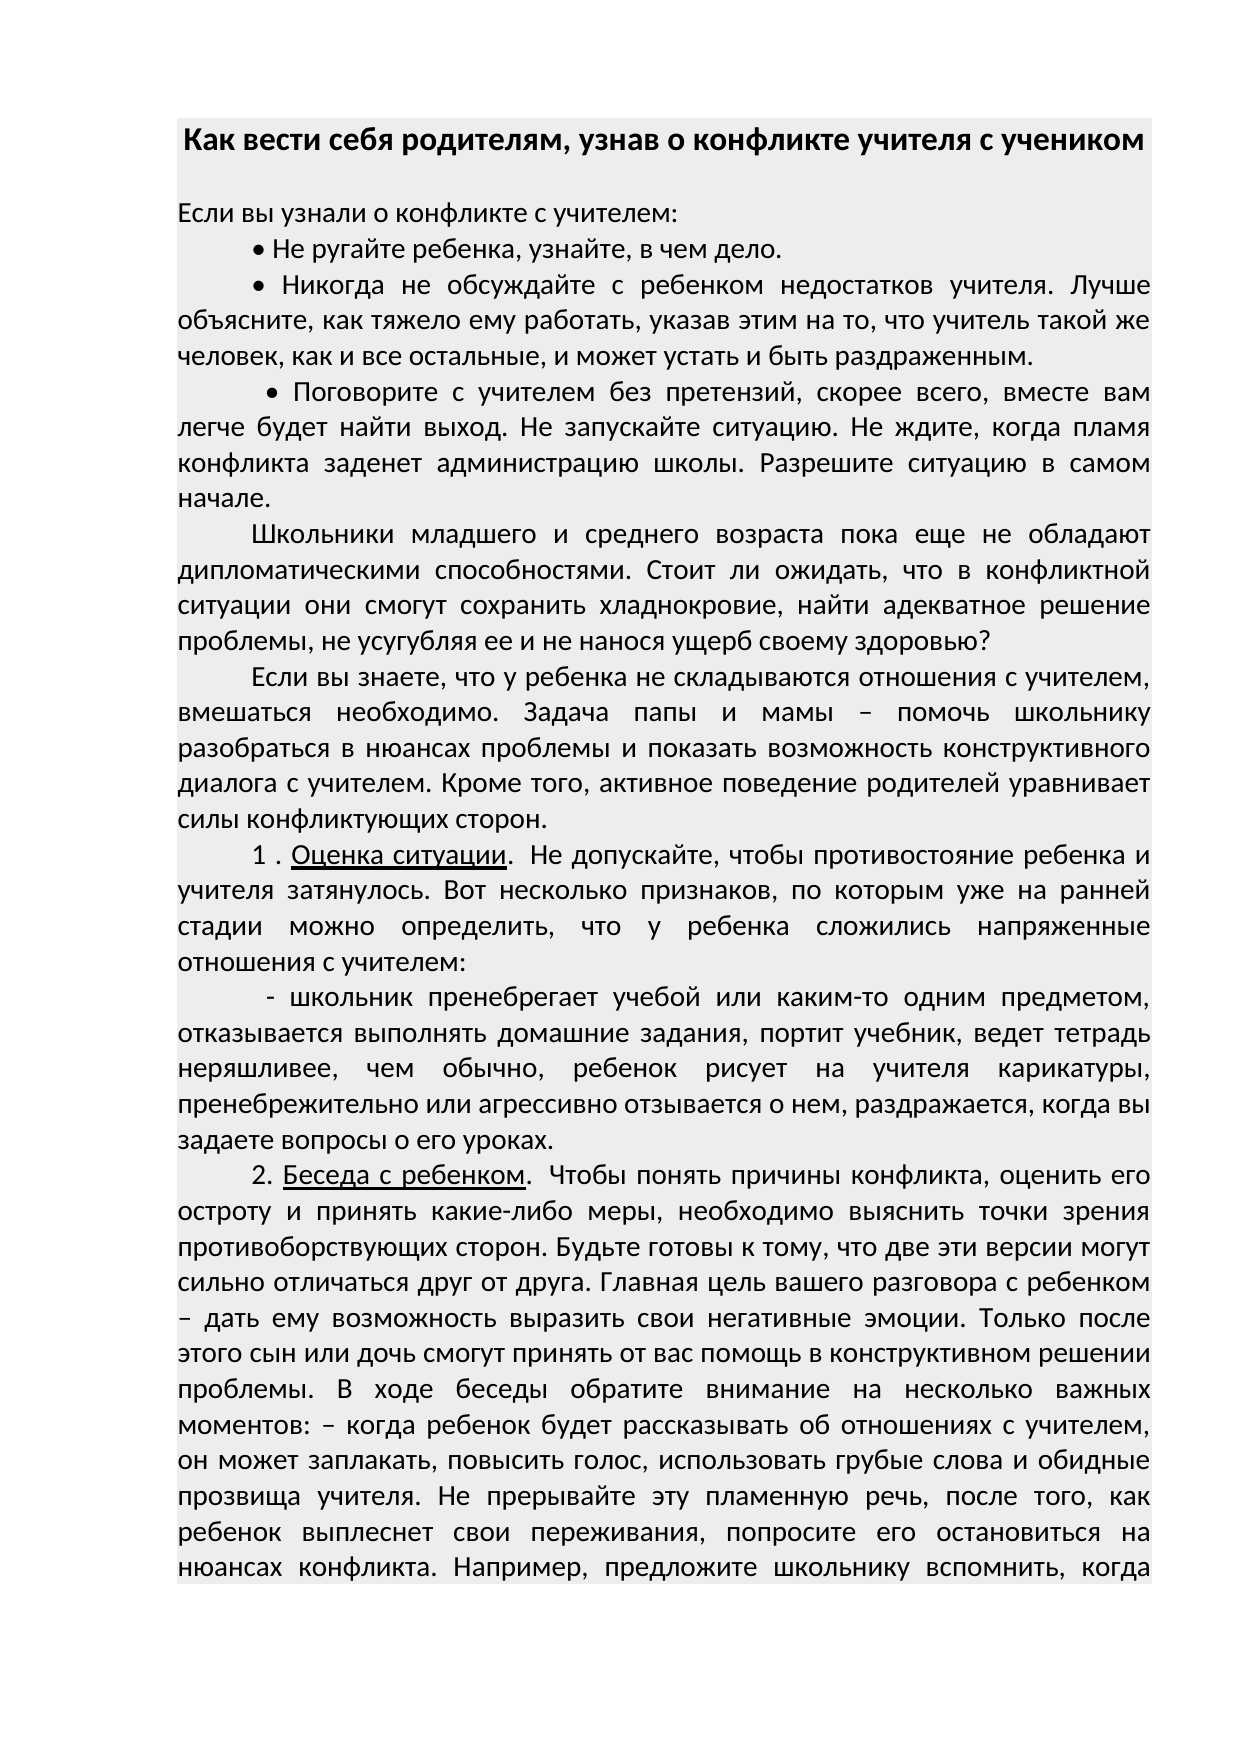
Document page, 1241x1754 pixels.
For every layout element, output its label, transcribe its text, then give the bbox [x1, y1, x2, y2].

text • Никогда не обсуждайте с ребенком недостатков учителя. Лучше объясните, как тяжело ему работать, указав этим на то, что учитель такой же человек, как и все остальные, и может устать и быть раздраженным. [177, 266, 1152, 373]
text Если вы знаете, что у ребенка не складываются отношения с учителем, вмешаться необходимо. Задача папы и мамы – помочь школьнику разобраться в нюансах проблемы и показать возможность конструктивного диалога с учителем. Кроме того, активное поведение родителей уравнивает силы конфликтующих сторон. [177, 658, 1152, 836]
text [177, 1156, 1152, 1584]
text Если вы узнали о конфликте с учителем: [177, 194, 1152, 230]
text • Поговорите с учителем без претензий, скорее всего, вместе вам легче будет найти выход. Не запускайте ситуацию. Не ждите, когда пламя конфликта заденет администрацию школы. Разрешите ситуацию в самом начале. [177, 373, 1152, 515]
text - школьник пренебрегает учебой или каким-то одним предметом, отказывается выполнять домашние задания, портит учебник, ведет тетрадь неряшливее, чем обычно, ребенок рисует на учителя карикатуры, пренебрежительно или агрессивно отзывается о нем, раздражается, когда вы задаете вопросы о его уроках. [177, 978, 1152, 1156]
text Школьники младшего и среднего возраста пока еще не обладают дипломатическими способностями. Стоит ли ожидать, что в конфликтной ситуации они смогут сохранить хладнокровие, найти адекватное решение проблемы, не усугубляя ее и не нанося ущерб своему здоровью? [177, 515, 1152, 658]
text Как вести себя родителям, узнав о конфликте учителя с учеником [177, 118, 1152, 159]
text • Не ругайте ребенка, узнайте, в чем дело. [177, 230, 1152, 266]
text 1 . Оценка ситуации. Не допускайте, чтобы противостояние ребенка и учителя затянулось. Вот несколько признаков, по которым уже на ранней стадии можно определить, что у ребенка сложились напряженные отношения с учителем: [177, 836, 1152, 978]
